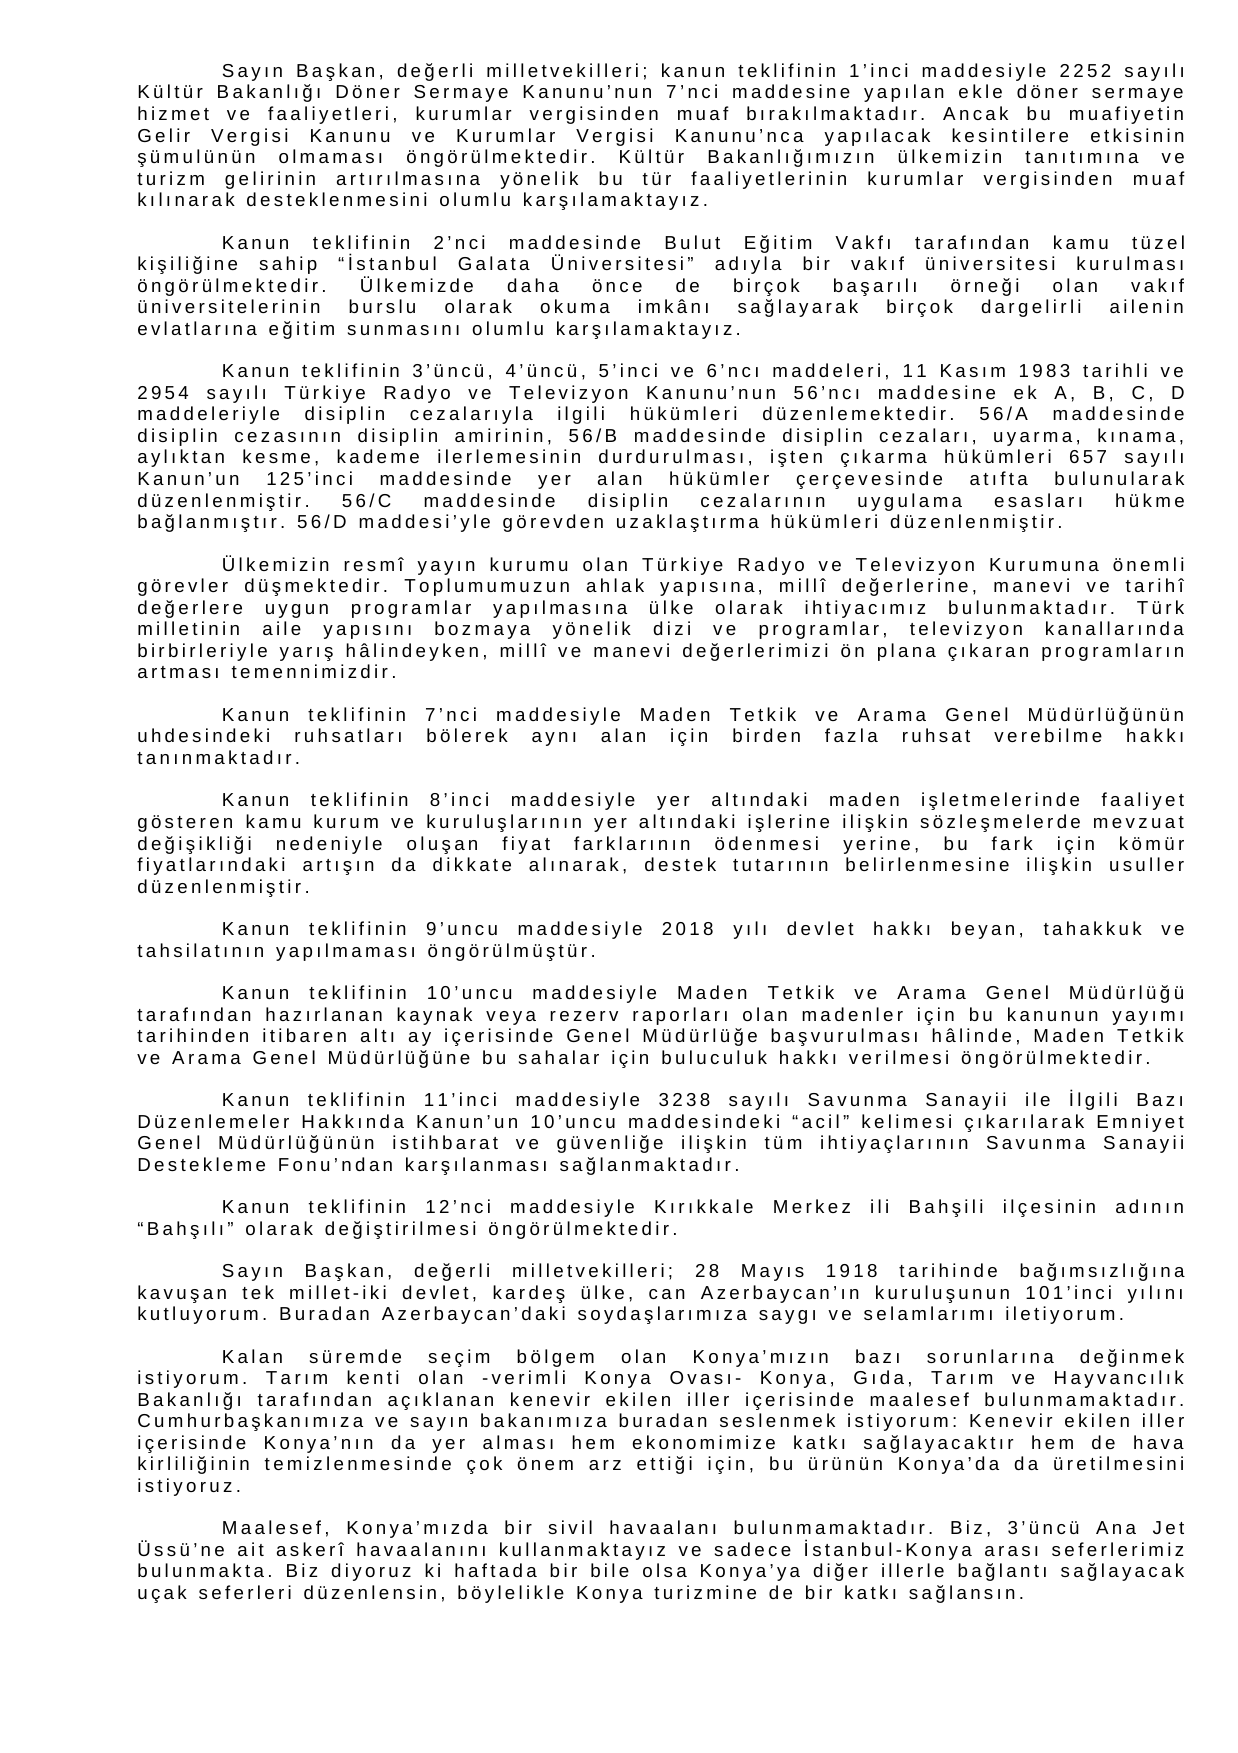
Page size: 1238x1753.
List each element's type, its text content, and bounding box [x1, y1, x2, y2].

text Kanun teklifinin 2’nci maddesinde Bulut Eğitim Vakfı tarafından kamu tüzel kişiliğine sahip “İstanbul Galata Üniversitesi” adıyla bir vakıf üniversitesi kurulması öngörülmektedir. Ülkemizde daha önce de birçok başarılı örneği olan vakıf üniversitelerinin burslu olarak okuma imkânı sağlayarak birçok dargelirli ailenin evlatlarına eğitim sunmasını olumlu karşılamaktayız. [137, 231, 1186, 339]
text Maalesef, Konya’mızda bir sivil havaalanı bulunmamaktadır. Biz, 3’üncü Ana Jet Üssü’ne ait askerî havaalanını kullanmaktayız ve sadece İstanbul-Konya arası seferlerimiz bulunmakta. Biz diyoruz ki haftada bir bile olsa Konya’ya diğer illerle bağlantı sağlayacak uçak seferleri düzenlensin, böylelikle Konya turizmine de bir katkı sağlansın. [137, 1517, 1186, 1603]
text Kanun teklifinin 10’uncu maddesiyle Maden Tetkik ve Arama Genel Müdürlüğü tarafından hazırlanan kaynak veya rezerv raporları olan madenler için bu kanunun yayımı tarihinden itibaren altı ay içerisinde Genel Müdürlüğe başvurulması hâlinde, Maden Tetkik ve Arama Genel Müdürlüğüne bu sahalar için buluculuk hakkı verilmesi öngörülmektedir. [137, 982, 1186, 1068]
text Kanun teklifinin 9’uncu maddesiyle 2018 yılı devlet hakkı beyan, tahakkuk ve tahsilatının yapılmaması öngörülmüştür. [137, 918, 1186, 961]
text Ülkemizin resmî yayın kurumu olan Türkiye Radyo ve Televizyon Kurumuna önemli görevler düşmektedir. Toplumumuzun ahlak yapısına, millî değerlerine, manevi ve tarihî değerlere uygun programlar yapılmasına ülke olarak ihtiyacımız bulunmaktadır. Türk milletinin aile yapısını bozmaya yönelik dizi ve programlar, televizyon kanallarında birbirleriyle yarış hâlindeyken, millî ve manevi değerlerimizi ön plana çıkaran programların artması temennimizdir. [137, 553, 1186, 683]
text Kanun teklifinin 3’üncü, 4’üncü, 5’inci ve 6’ncı maddeleri, 11 Kasım 1983 tarihli ve 2954 sayılı Türkiye Radyo ve Televizyon Kanunu’nun 56’ncı maddesine ek A, B, C, D maddeleriyle disiplin cezalarıyla ilgili hükümleri düzenlemektedir. 56/A maddesinde disiplin cezasının disiplin amirinin, 56/B maddesinde disiplin cezaları, uyarma, kınama, aylıktan kesme, kademe ilerlemesinin durdurulması, işten çıkarma hükümleri 657 sayılı Kanun’un 125’inci maddesinde yer alan hükümler çerçevesinde atıfta bulunularak düzenlenmiştir. 56/C maddesinde disiplin cezalarının uygulama esasları hükme bağlanmıştır. 56/D maddesi’yle görevden uzaklaştırma hükümleri düzenlenmiştir. [137, 360, 1186, 533]
text Kanun teklifinin 8’inci maddesiyle yer altındaki maden işletmelerinde faaliyet gösteren kamu kurum ve kuruluşlarının yer altındaki işlerine ilişkin sözleşmelerde mevzuat değişikliği nedeniyle oluşan fiyat farklarının ödenmesi yerine, bu fark için kömür fiyatlarındaki artışın da dikkate alınarak, destek tutarının belirlenmesine ilişkin usuller düzenlenmiştir. [137, 789, 1186, 897]
text Kanun teklifinin 11’inci maddesiyle 3238 sayılı Savunma Sanayii ile İlgili Bazı Düzenlemeler Hakkında Kanun’un 10’uncu maddesindeki “acil” kelimesi çıkarılarak Emniyet Genel Müdürlüğünün istihbarat ve güvenliğe ilişkin tüm ihtiyaçlarının Savunma Sanayii Destekleme Fonu’ndan karşılanması sağlanmaktadır. [137, 1089, 1186, 1175]
text Sayın Başkan, değerli milletvekilleri; 28 Mayıs 1918 tarihinde bağımsızlığına kavuşan tek millet-iki devlet, kardeş ülke, can Azerbaycan’ın kuruluşunun 101’inci yılını kutluyorum. Buradan Azerbaycan’daki soydaşlarımıza saygı ve selamlarımı iletiyorum. [137, 1260, 1186, 1324]
text Sayın Başkan, değerli milletvekilleri; kanun teklifinin 1’inci maddesiyle 2252 sayılı Kültür Bakanlığı Döner Sermaye Kanunu’nun 7’nci maddesine yapılan ekle döner sermaye hizmet ve faaliyetleri, kurumlar vergisinden muaf bırakılmaktadır. Ancak bu muafiyetin Gelir Vergisi Kanunu ve Kurumlar Vergisi Kanunu’nca yapılacak kesintilere etkisinin şümulünün olmaması öngörülmektedir. Kültür Bakanlığımızın ülkemizin tanıtımına ve turizm gelirinin artırılmasına yönelik bu tür faaliyetlerinin kurumlar vergisinden muaf kılınarak desteklenmesini olumlu karşılamaktayız. [137, 60, 1186, 211]
text Kanun teklifinin 12’nci maddesiyle Kırıkkale Merkez ili Bahşili ilçesinin adının “Bahşılı” olarak değiştirilmesi öngörülmektedir. [137, 1196, 1186, 1239]
text Kanun teklifinin 7’nci maddesiyle Maden Tetkik ve Arama Genel Müdürlüğünün uhdesindeki ruhsatları bölerek aynı alan için birden fazla ruhsat verebilme hakkı tanınmaktadır. [137, 704, 1186, 768]
text Kalan süremde seçim bölgem olan Konya’mızın bazı sorunlarına değinmek istiyorum. Tarım kenti olan -verimli Konya Ovası- Konya, Gıda, Tarım ve Hayvancılık Bakanlığı tarafından açıklanan kenevir ekilen iller içerisinde maalesef bulunmamaktadır. Cumhurbaşkanımıza ve sayın bakanımıza buradan seslenmek istiyorum: Kenevir ekilen iller içerisinde Konya’nın da yer alması hem ekonomimize katkı sağlayacaktır hem de hava kirliliğinin temizlenmesinde çok önem arz ettiği için, bu ürünün Konya’da da üretilmesini istiyoruz. [137, 1345, 1186, 1496]
